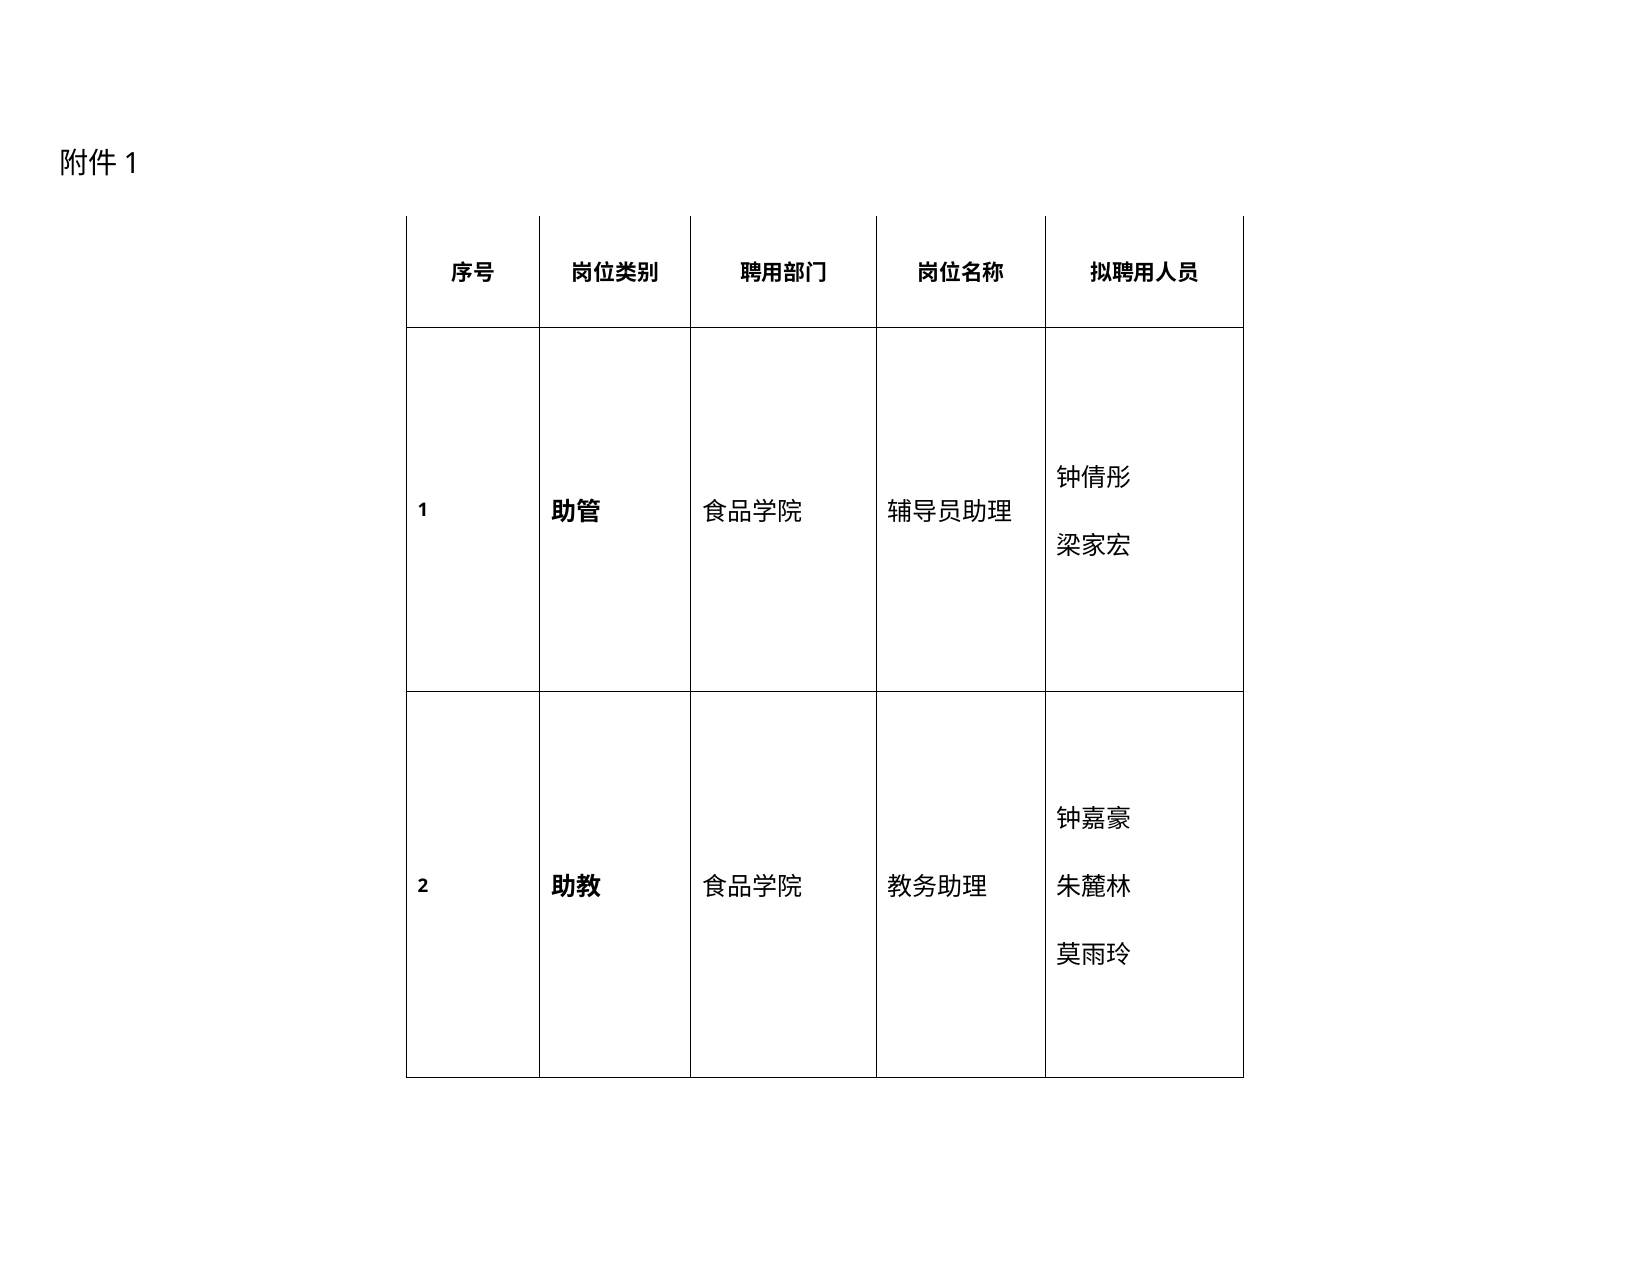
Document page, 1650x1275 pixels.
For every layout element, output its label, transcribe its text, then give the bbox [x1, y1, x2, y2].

text 附件1 [59, 127, 1591, 195]
table_cell 2 [407, 692, 539, 1077]
table_cell 食品学院 [691, 692, 876, 1077]
table_cell 助教 [540, 692, 690, 1077]
table_cell 食品学院 [691, 328, 876, 691]
table_cell 钟倩彤 梁家宏 [1046, 328, 1243, 691]
table_cell 1 [407, 328, 539, 691]
table_cell 助管 [540, 328, 690, 691]
table_header 聘用部门 [691, 216, 876, 327]
table_cell 辅导员助理 [877, 328, 1045, 691]
table_header 序号 [407, 216, 539, 327]
table_cell 钟嘉豪 朱麓林 莫雨玲 [1046, 692, 1243, 1077]
table_header 岗位类别 [540, 216, 690, 327]
table_header 拟聘用人员 [1046, 216, 1243, 327]
table_cell 教务助理 [877, 692, 1045, 1077]
table_header 岗位名称 [877, 216, 1045, 327]
